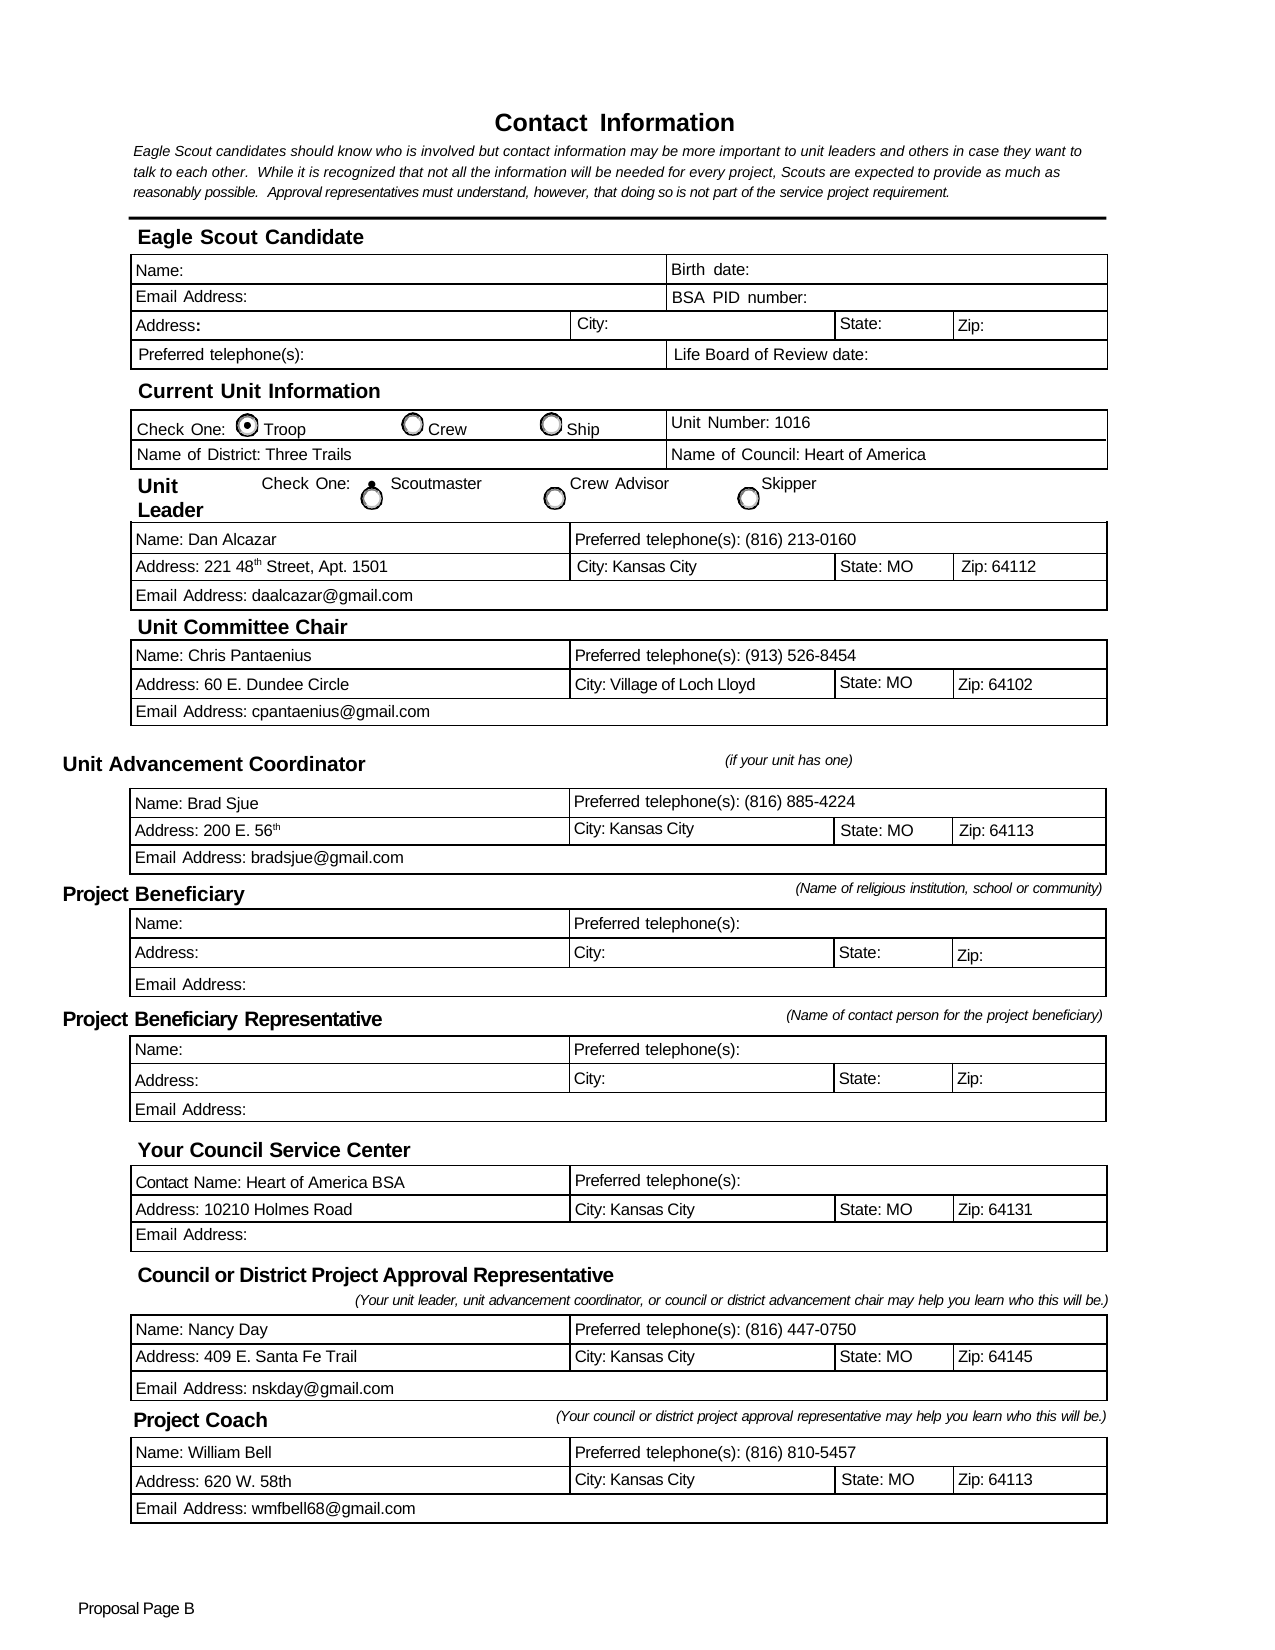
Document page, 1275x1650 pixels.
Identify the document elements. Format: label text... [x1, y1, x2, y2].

table_cell Address: 60 E. Dundee Circle [132, 670, 569, 697]
table_cell City: Kansas City [571, 1345, 834, 1370]
text Eagle Scout Candidate [137, 219, 1237, 249]
table_cell Zip: 64112 [954, 554, 1106, 580]
table_cell Address: 10210 Holmes Road [132, 1196, 569, 1221]
table_header Name: [132, 255, 666, 283]
text (Your council or district project approval representative may help you learn who this will be.) [556, 1408, 1237, 1424]
table_header Preferred telephone(s): [571, 1166, 1106, 1194]
table_header Name: William Bell [132, 1438, 569, 1466]
text (Name of religious institution, school or community) [725, 879, 1104, 896]
table_cell City: [571, 312, 834, 339]
table_cell City: Village of Loch Lloyd [571, 670, 834, 697]
picture [737, 493, 760, 510]
table_header Name: Nancy Day [132, 1316, 569, 1343]
text (Your unit leader, unit advancement coordinator, or council or district advancement chair may help you learn who this will be.) [355, 1292, 1237, 1309]
text Unit Committee Chair [137, 615, 1237, 639]
table_header Preferred telephone(s): (913) 526-8454 [571, 641, 1106, 668]
table_cell Email Address: daalcazar@gmail.com [132, 581, 1106, 609]
table_cell State: MO [836, 670, 953, 697]
table_cell State: MO [836, 1345, 953, 1370]
table_header Check One: Troop Crew Ship [132, 411, 666, 439]
text Project Coach [133, 1408, 269, 1432]
table_header Unit Number: 1016 [667, 411, 1107, 439]
table_cell Address: 221 48th Street, Apt. 1501 [132, 554, 569, 580]
picture [360, 493, 383, 510]
text Check One: ● Scoutmaster Crew Advisor Skipper [261, 473, 1237, 493]
table_cell State: [836, 312, 953, 339]
table_cell State: MO [836, 554, 953, 580]
text Your Council Service Center(if your unit has one) [137, 1138, 463, 1162]
table_cell State: MO [836, 1196, 953, 1221]
text Current Unit Information [138, 378, 1237, 402]
table_cell Address: [132, 312, 570, 339]
table_header Name: Chris Pantaenius [132, 641, 569, 668]
table_cell Zip: 64145 [954, 1345, 1106, 1370]
table_header Preferred telephone(s): (816) 213-0160 [571, 523, 1106, 553]
text Eagle Scout candidates should know who is involved but contact information may be more important to unit leaders and others in case they want to talk to each other. While it is recognized that not all the information will be needed for every project, Scouts are expected to provide as much as reasonably possible. Approval representatives must understand, however, that doing so is not part of the service project requirement. [133, 143, 1101, 200]
text Unit Advancement Coordinator [62, 752, 463, 776]
text Project Beneficiary [62, 881, 463, 905]
table_cell Zip: 64131 [954, 1196, 1106, 1221]
table_header Contact Name: Heart of America BSA [132, 1166, 569, 1194]
text (Name of contact person for the project beneficiary) [725, 1007, 1104, 1023]
table_cell Email Address: wmfbell68@gmail.com [132, 1495, 1106, 1522]
text Project Beneficiary Representative [62, 1007, 463, 1031]
table_header Birth date: [667, 255, 1107, 283]
table_cell Email Address: [132, 1223, 1106, 1251]
picture [539, 412, 563, 436]
table_header Name: Dan Alcazar [132, 523, 569, 553]
table_header Preferred telephone(s): (816) 810-5457 [571, 1438, 1106, 1466]
table_header Preferred telephone(s): (816) 447-0750 [571, 1316, 1106, 1343]
table_cell Address: 620 W. 58th [132, 1467, 569, 1493]
table_cell BSA PID number: [667, 285, 1107, 310]
table_cell City: Kansas City [571, 554, 834, 580]
table_cell Address: 409 E. Santa Fe Trail [132, 1345, 569, 1370]
table_cell City: Kansas City [571, 1467, 834, 1493]
text Unit Leader [137, 473, 249, 521]
picture [401, 412, 424, 436]
table_cell City: Kansas City [571, 1196, 834, 1221]
table_cell State: MO [836, 1467, 953, 1493]
table_cell Zip: 64102 [954, 670, 1106, 697]
table_cell Email Address: [132, 285, 666, 310]
table_cell Life Board of Review date: [667, 341, 1107, 368]
table_cell Preferred telephone(s): [132, 341, 666, 368]
table_cell Name of Council: Heart of America [667, 439, 1107, 468]
picture [543, 493, 566, 510]
table_cell Zip: [954, 312, 1107, 339]
text Council or District Project Approval Representative [137, 1263, 1237, 1287]
table_cell Name of District: Three Trails [132, 441, 666, 468]
subtitle Contact Information [174, 108, 1055, 137]
table_cell Email Address: cpantaenius@gmail.com [132, 699, 1106, 724]
table_cell Email Address: nskday@gmail.com [132, 1372, 1106, 1399]
table_cell Zip: 64113 [954, 1467, 1106, 1493]
